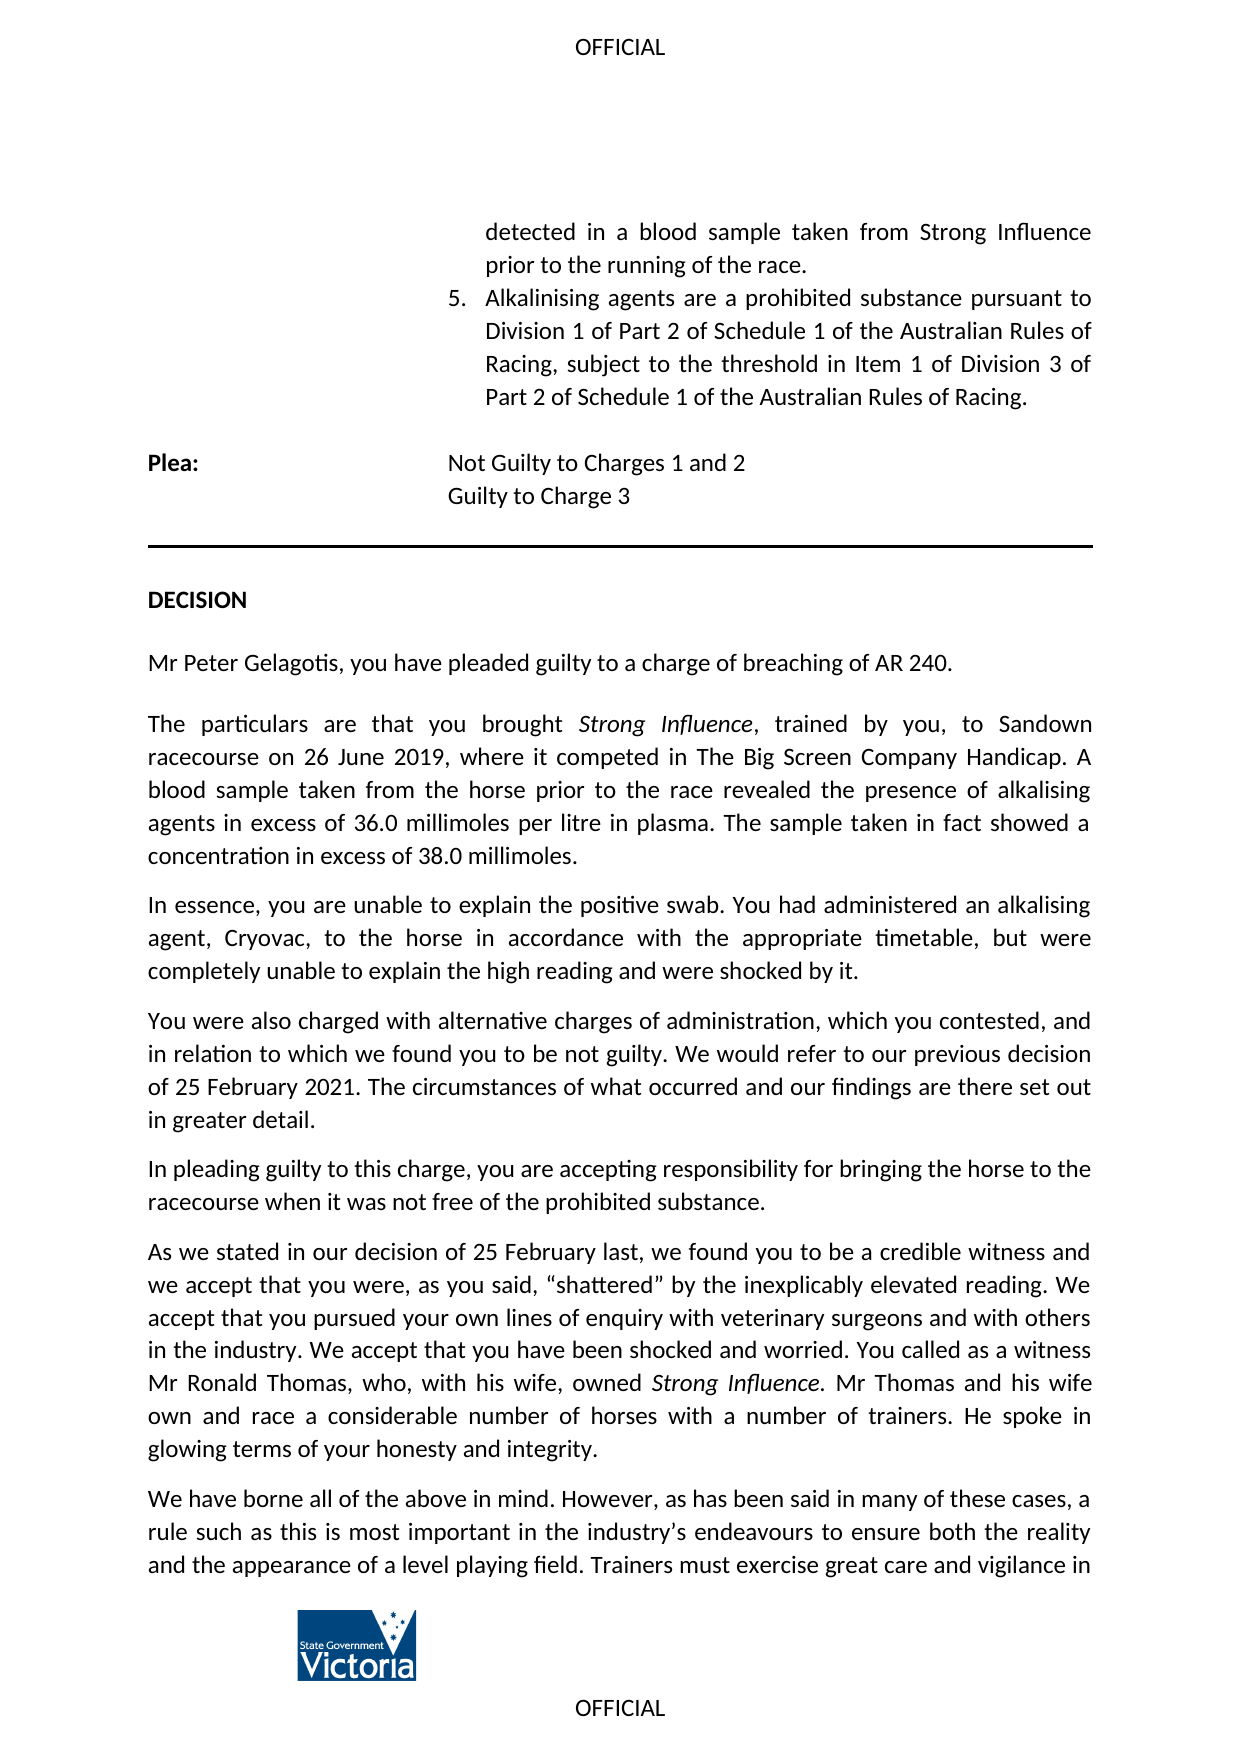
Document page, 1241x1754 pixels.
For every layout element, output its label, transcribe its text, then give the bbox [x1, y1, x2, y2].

text DECISION [148, 584, 1093, 614]
text Mr Peter Gelagotis, you have pleaded guilty to a charge of breaching of AR 240. [148, 647, 1093, 678]
text The particulars are that you brought Strong Influence, trained by you, to Sandown racecourse on 26 June 2019, where it competed in The Big Screen Company Handicap. A blood sample taken from the horse prior to the race revealed the presence of alkalising agents in excess of 36.0 millimoles per litre in plasma. The sample taken in fact showed a concentration in excess of 38.0 millimoles. [148, 708, 1093, 871]
picture [297, 1610, 417, 1681]
text You were also charged with alternative charges of administration, which you contested, and in relation to which we found you to be not guilty. We would refer to our previous decision of 25 February 2021. The circumstances of what occurred and our findings are there set out in greater detail. [148, 1005, 1093, 1134]
list Alkalinising agents are a prohibited substance pursuant to Division 1 of Part 2 of Schedule 1 of the Australian Rules of Racing, subject to the threshold in Item 1 of Division 3 of Part 2 of Schedule 1 of the Australian Rules of Racing. [448, 282, 1093, 412]
text In pleading guilty to this charge, you are accepting responsibility for bringing the horse to the racecourse when it was not free of the prohibited substance. [148, 1153, 1093, 1217]
text Guilty to Charge 3 [148, 480, 1093, 510]
text As we stated in our decision of 25 February last, we found you to be a credible witness and we accept that you were, as you said, “shattered” by the inexplicably elevated reading. We accept that you pursued your own lines of enquiry with veterinary surgeons and with others in the industry. We accept that you have been shocked and worried. You called as a witness Mr Ronald Thomas, who, with his wife, owned Strong Influence. Mr Thomas and his wife own and race a considerable number of horses with a number of trainers. He spoke in glowing terms of your honesty and integrity. [148, 1236, 1093, 1464]
text In essence, you are unable to explain the positive swab. You had administered an alkalising agent, Cryovac, to the horse in accordance with the appropriate timetable, but were completely unable to explain the high reading and were shocked by it. [148, 889, 1093, 986]
text Plea: Not Guilty to Charges 1 and 2 [148, 447, 1093, 477]
